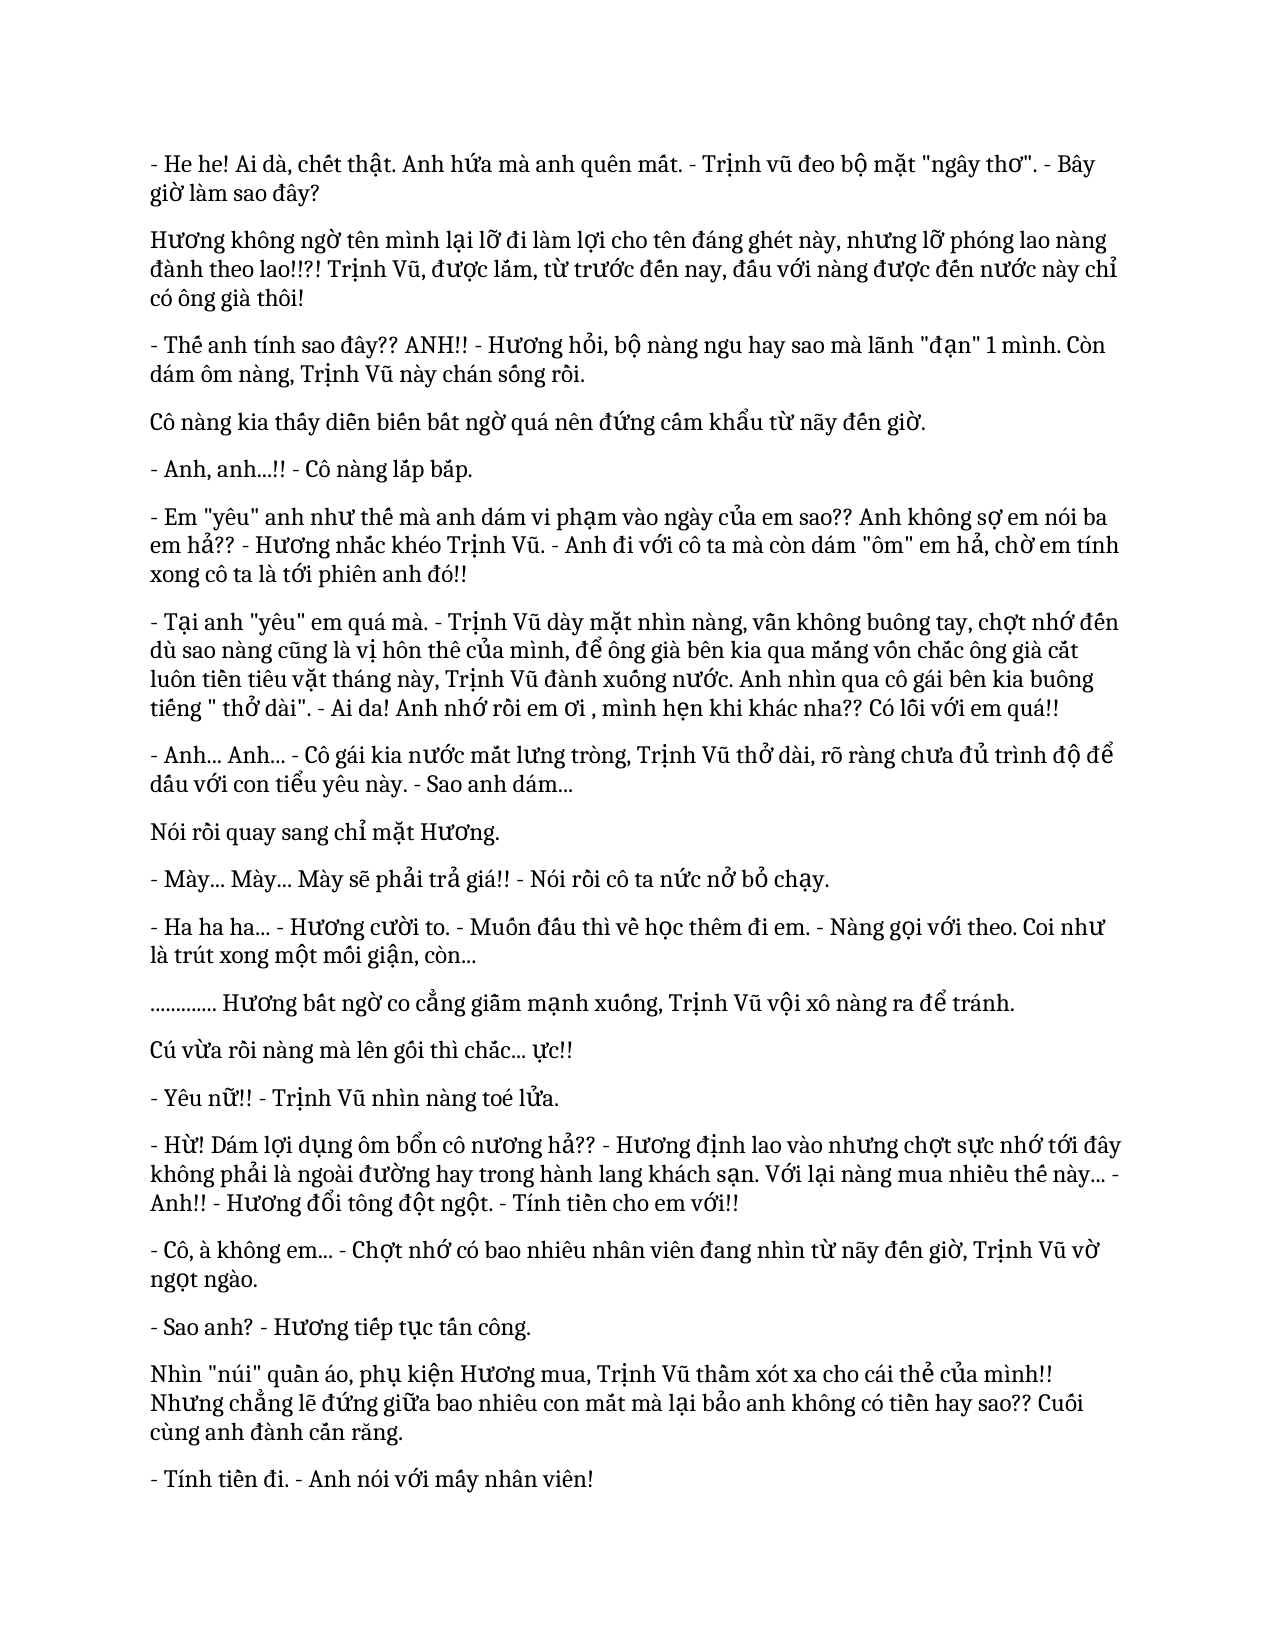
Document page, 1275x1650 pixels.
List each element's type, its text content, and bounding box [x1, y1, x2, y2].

text - Tính tiền đi. - Anh nói với mấy nhân viên! [150, 1465, 1125, 1494]
text - Anh... Anh... - Cô gái kia nước mắt lưng tròng, Trịnh Vũ thở dài, rõ ràng chưa đủ trình độ để dấu với con tiểu yêu này. - Sao anh dám... [150, 741, 1125, 799]
text - He he! Ai dà, chết thật. Anh hứa mà anh quên mất. - Trịnh vũ đeo bộ mặt "ngây thơ". - Bây giờ làm sao đây? [150, 150, 1125, 207]
text - Thế anh tính sao đây?? ANH!! - Hương hỏi, bộ nàng ngu hay sao mà lãnh "đạn" 1 mình. Còn dám ôm nàng, Trịnh Vũ này chán sống rồi. [150, 331, 1125, 389]
text - Sao anh? - Hương tiếp tục tấn công. [150, 1312, 1125, 1341]
text - Cô, à không em... - Chợt nhớ có bao nhiêu nhân viên đang nhìn từ nãy đến giờ, Trịnh Vũ vờ ngọt ngào. [150, 1236, 1125, 1294]
text - Yêu nữ!! - Trịnh Vũ nhìn nàng toé lửa. [150, 1084, 1125, 1112]
text - Hừ! Dám lợi dụng ôm bổn cô nương hả?? - Hương định lao vào nhưng chợt sực nhớ tới đây không phải là ngoài đường hay trong hành lang khách sạn. Với lại nàng mua nhiều thế này... - Anh!! - Hương đổi tông đột ngột. - Tính tiền cho em với!! [150, 1131, 1125, 1217]
text Cú vừa rồi nàng mà lên gối thì chắc... ực!! [150, 1036, 1125, 1065]
text Hương không ngờ tên mình lại lỡ đi làm lợi cho tên đáng ghét này, nhưng lỡ phóng lao nàng đành theo lao!!?! Trịnh Vũ, được lắm, từ trước đến nay, đấu với nàng được đến nước này chỉ có ông già thôi! [150, 226, 1125, 312]
text Nói rồi quay sang chỉ mặt Hương. [150, 817, 1125, 846]
text - Anh, anh...!! - Cô nàng lắp bắp. [150, 455, 1125, 484]
text - Mày... Mày... Mày sẽ phải trả giá!! - Nói rồi cô ta nức nở bỏ chạy. [150, 865, 1125, 894]
text ............. Hương bất ngờ co cẳng giẫm mạnh xuống, Trịnh Vũ vội xô nàng ra để tránh. [150, 989, 1125, 1017]
text Cô nàng kia thấy diễn biến bất ngờ quá nên đứng cấm khẩu từ nãy đến giờ. [150, 407, 1125, 436]
text - Tại anh "yêu" em quá mà. - Trịnh Vũ dày mặt nhìn nàng, vẫn không buông tay, chợt nhớ đến dù sao nàng cũng là vị hôn thê của mình, để ông già bên kia qua mắng vốn chắc ông già cắt luôn tiền tiêu vặt tháng này, Trịnh Vũ đành xuống nước. Anh nhìn qua cô gái bên kia buông tiếng " thở dài". - Ai da! Anh nhớ rồi em ơi , mình hẹn khi khác nha?? Có lỗi với em quá!! [150, 607, 1125, 722]
text - Em "yêu" anh như thế mà anh dám vi phạm vào ngày của em sao?? Anh không sợ em nói ba em hả?? - Hương nhắc khéo Trịnh Vũ. - Anh đi với cô ta mà còn dám "ôm" em hả, chờ em tính xong cô ta là tới phiên anh đó!! [150, 502, 1125, 589]
text - Ha ha ha... - Hương cười to. - Muốn đấu thì về học thêm đi em. - Nàng gọi với theo. Coi như là trút xong một mối giận, còn... [150, 912, 1125, 970]
text Nhìn "núi" quần áo, phụ kiện Hương mua, Trịnh Vũ thầm xót xa cho cái thẻ của mình!! Nhưng chẳng lẽ đứng giữa bao nhiêu con mắt mà lại bảo anh không có tiền hay sao?? Cuối cùng anh đành cắn răng. [150, 1360, 1125, 1446]
